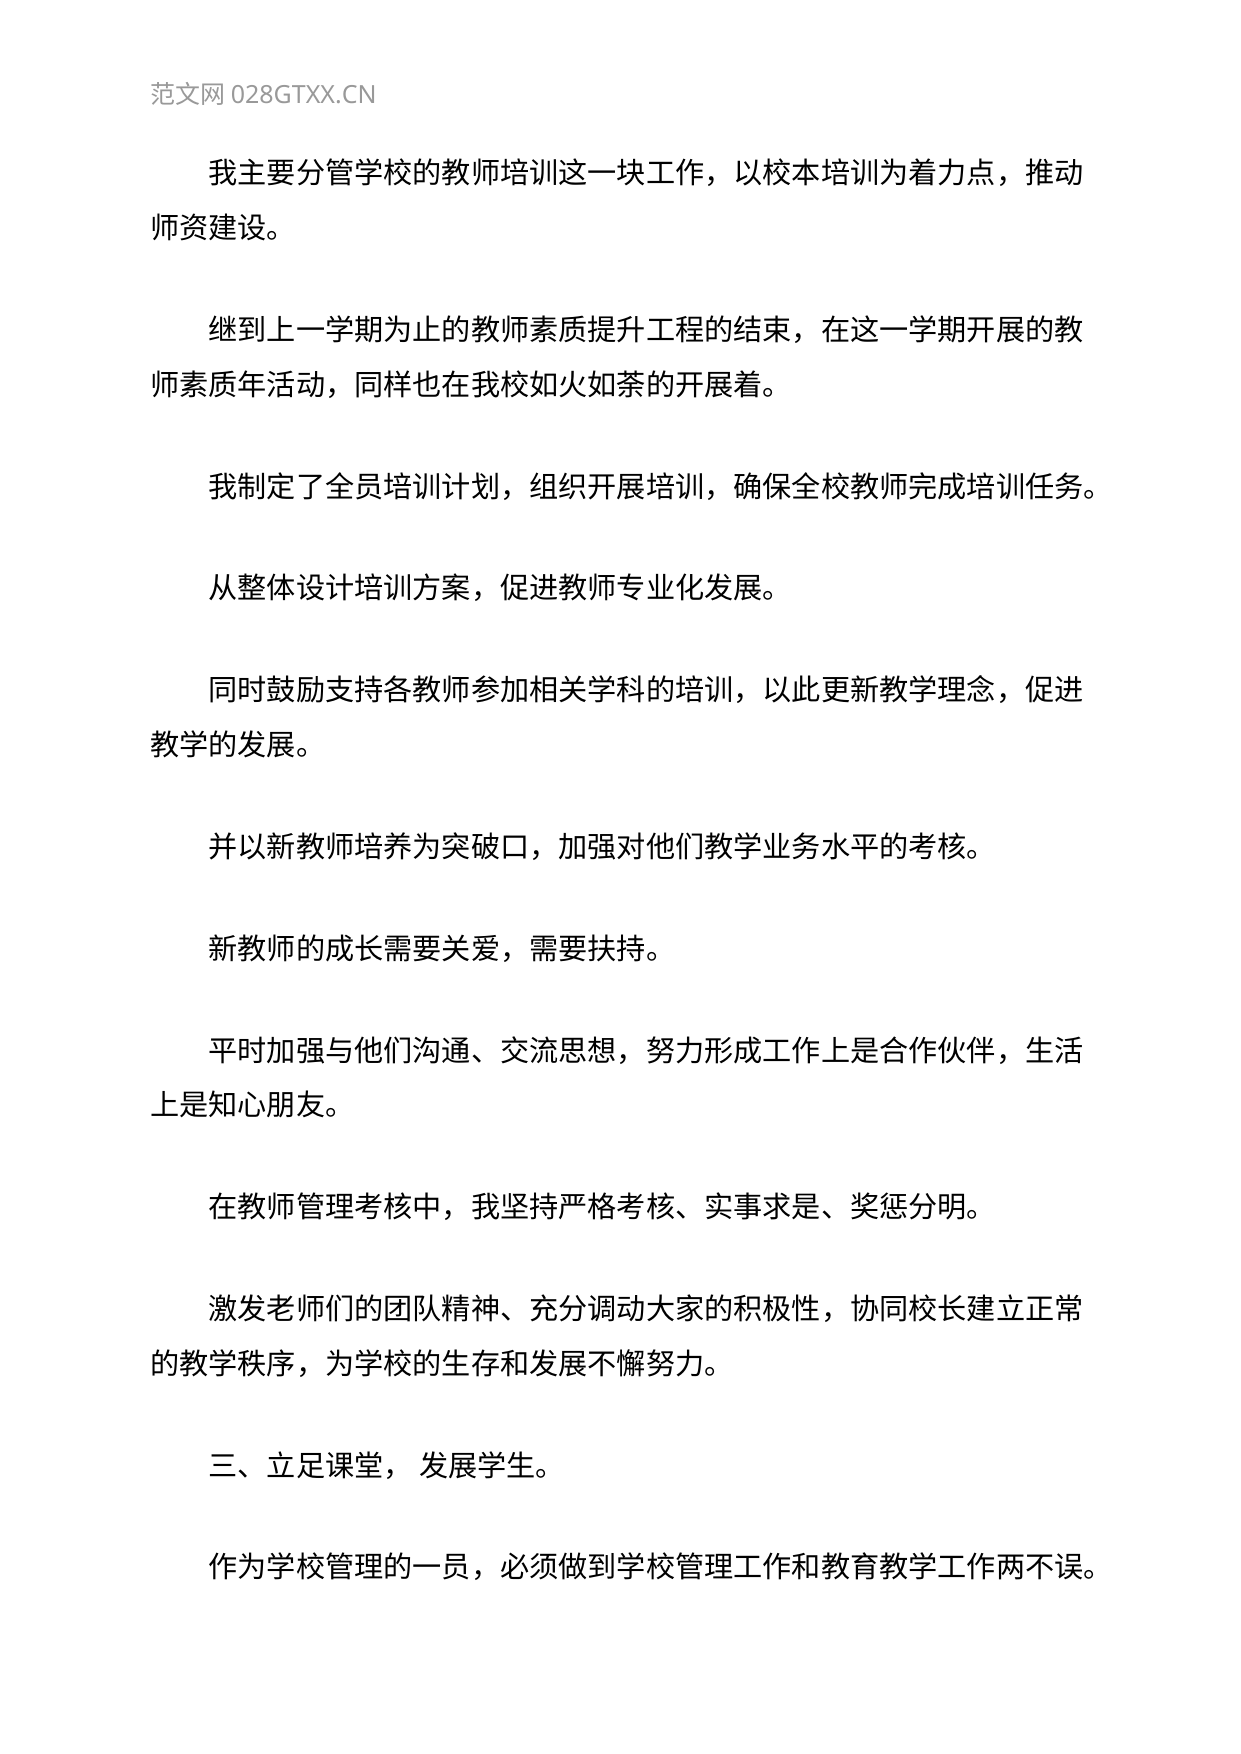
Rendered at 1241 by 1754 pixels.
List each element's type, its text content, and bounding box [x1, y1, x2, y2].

text 平时加强与他们沟通、交流思想，努力形成工作上是合作伙伴，生活上是知心朋友。 [150, 1027, 1090, 1124]
text 并以新教师培养为突破口，加强对他们教学业务水平的考核。 [150, 823, 1090, 866]
text 三、立足课堂， 发展学生。 [150, 1442, 1090, 1484]
text 我制定了全员培训计划，组织开展培训，确保全校教师完成培训任务。 [150, 463, 1090, 506]
text 我主要分管学校的教师培训这一块工作，以校本培训为着力点，推动师资建设。 [150, 150, 1090, 247]
text 同时鼓励支持各教师参加相关学科的培训，以此更新教学理念，促进教学的发展。 [150, 667, 1090, 764]
text 新教师的成长需要关爱，需要扶持。 [150, 925, 1090, 968]
text 继到上一学期为止的教师素质提升工程的结束，在这一学期开展的教师素质年活动，同样也在我校如火如荼的开展着。 [150, 307, 1090, 404]
text 作为学校管理的一员，必须做到学校管理工作和教育教学工作两不误。 [150, 1544, 1090, 1586]
text 在教师管理考核中，我坚持严格考核、实事求是、奖惩分明。 [150, 1184, 1090, 1226]
text 从整体设计培训方案，促进教师专业化发展。 [150, 565, 1090, 607]
text 激发老师们的团队精神、充分调动大家的积极性，协同校长建立正常的教学秩序，为学校的生存和发展不懈努力。 [150, 1286, 1090, 1383]
